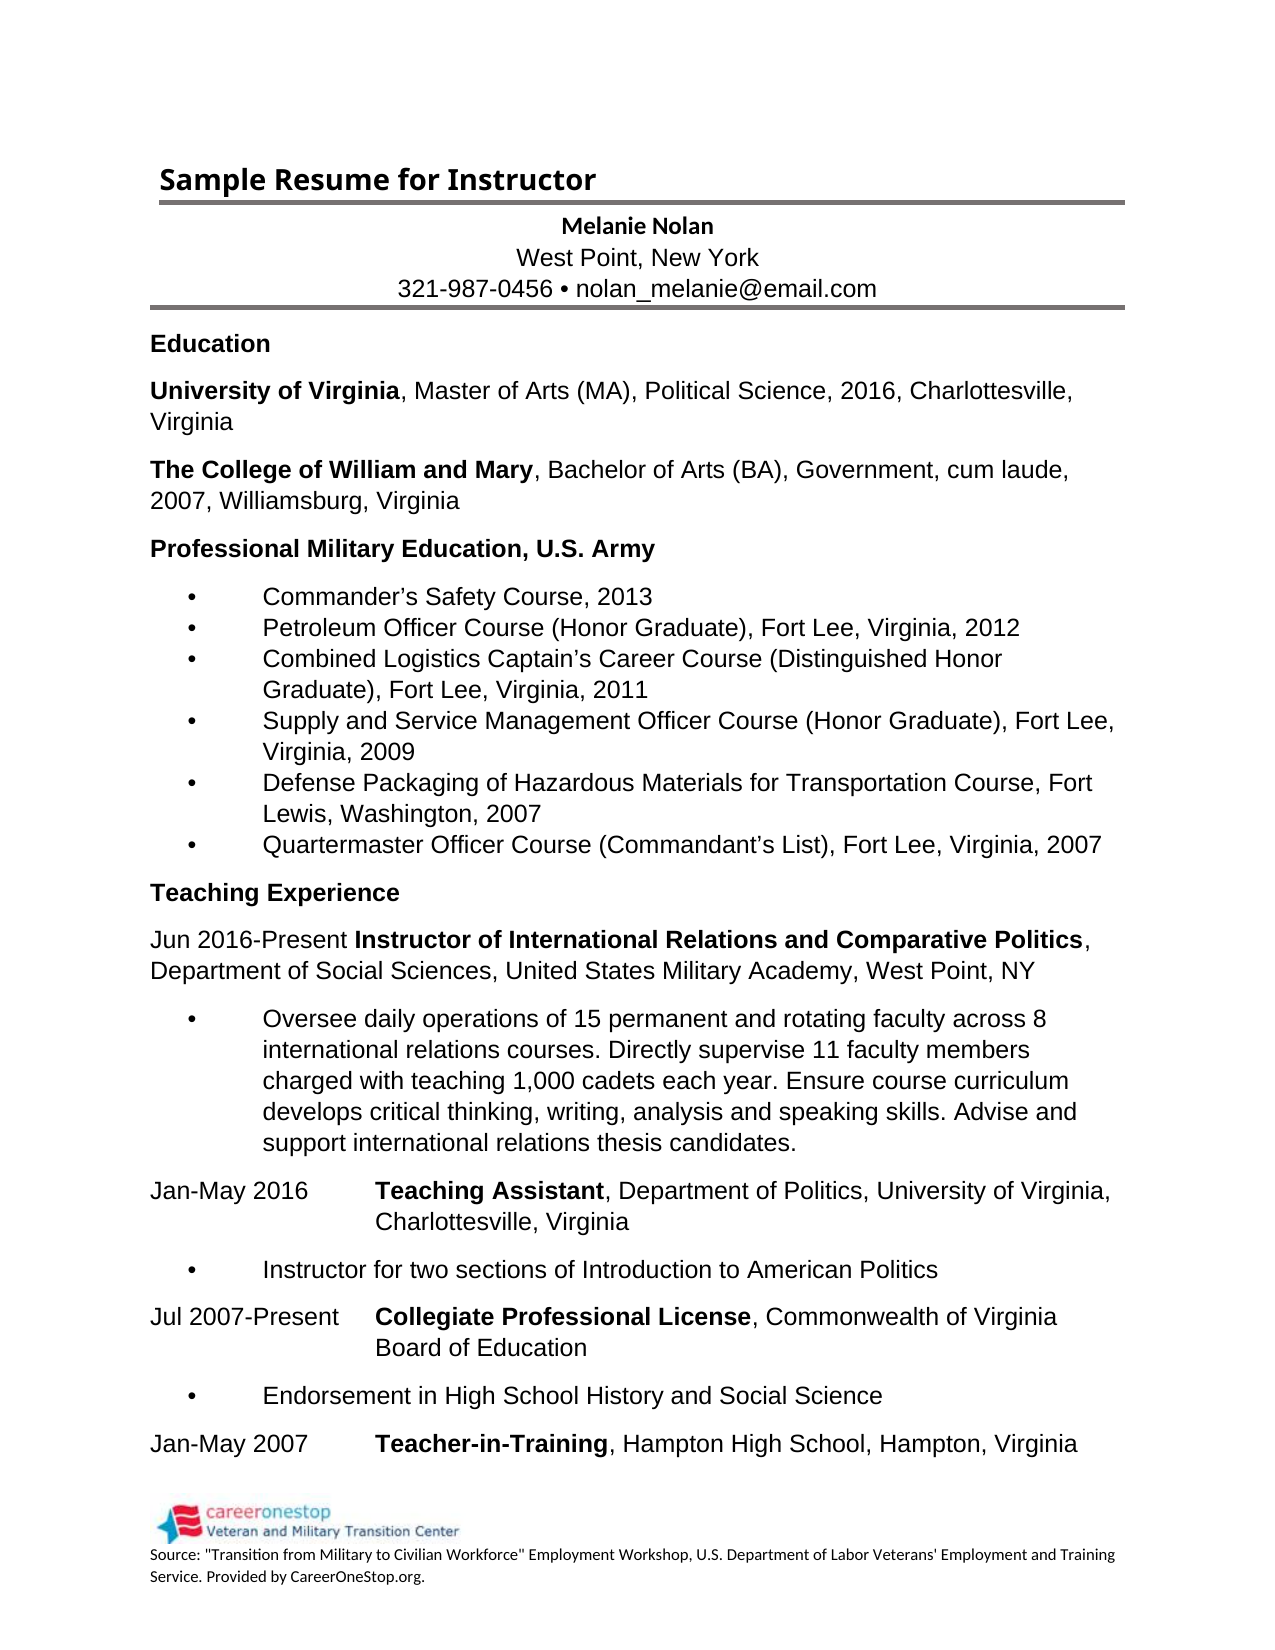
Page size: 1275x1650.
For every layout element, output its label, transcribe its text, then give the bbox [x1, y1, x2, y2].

text Melanie Nolan [150, 210, 1125, 241]
list Supply and Service Management Officer Course (Honor Graduate), Fort Lee, Virginia, 2009 [187, 706, 1125, 766]
subtitle Education [150, 329, 1125, 357]
text Jan-May 2007 Teacher-in-Training, Hampton High School, Hampton, Virginia [150, 1429, 1125, 1458]
text West Point, New York [150, 243, 1125, 272]
list Endorsement in High School History and Social Science [187, 1381, 1125, 1410]
text Professional Military Education, U.S. Army [150, 534, 1125, 563]
list Oversee daily operations of 15 permanent and rotating faculty across 8 international relations courses. Directly supervise 11 faculty members charged with teaching 1,000 cadets each year. Ensure course curriculum develops critical thinking, writing, analysis and speaking skills. Advise and support international relations thesis candidates. [187, 1004, 1125, 1157]
text Jun 2016-Present Instructor of International Relations and Comparative Politics, Department of Social Sciences, United States Military Academy, West Point, NY [150, 925, 1125, 985]
subtitle Teaching Experience [150, 878, 1125, 906]
list Commander’s Safety Course, 2013 [187, 582, 1125, 610]
text 321-987-0456 • nolan_melanie@email.com [150, 274, 1125, 305]
text The College of William and Mary, Bachelor of Arts (BA), Government, cum laude, 2007, Williamsburg, Virginia [150, 455, 1125, 515]
text Jul 2007-Present Collegiate Professional License, Commonwealth of Virginia Board of Education [150, 1302, 1125, 1362]
list Quartermaster Officer Course (Commandant’s List), Fort Lee, Virginia, 2007 [187, 830, 1125, 859]
text Jan-May 2016 Teaching Assistant, Department of Politics, University of Virginia, Charlottesville, Virginia [150, 1176, 1125, 1236]
subtitle Sample Resume for Instructor [159, 159, 1125, 200]
text University of Virginia, Master of Arts (MA), Political Science, 2016, Charlottesville, Virginia [150, 376, 1125, 436]
list Instructor for two sections of Introduction to American Politics [187, 1255, 1125, 1283]
picture [150, 1493, 466, 1544]
list Petroleum Officer Course (Honor Graduate), Fort Lee, Virginia, 2012 [187, 613, 1125, 641]
list Combined Logistics Captain’s Career Course (Distinguished Honor Graduate), Fort Lee, Virginia, 2011 [187, 644, 1125, 703]
list Defense Packaging of Hazardous Materials for Transportation Course, Fort Lewis, Washington, 2007 [187, 768, 1125, 828]
